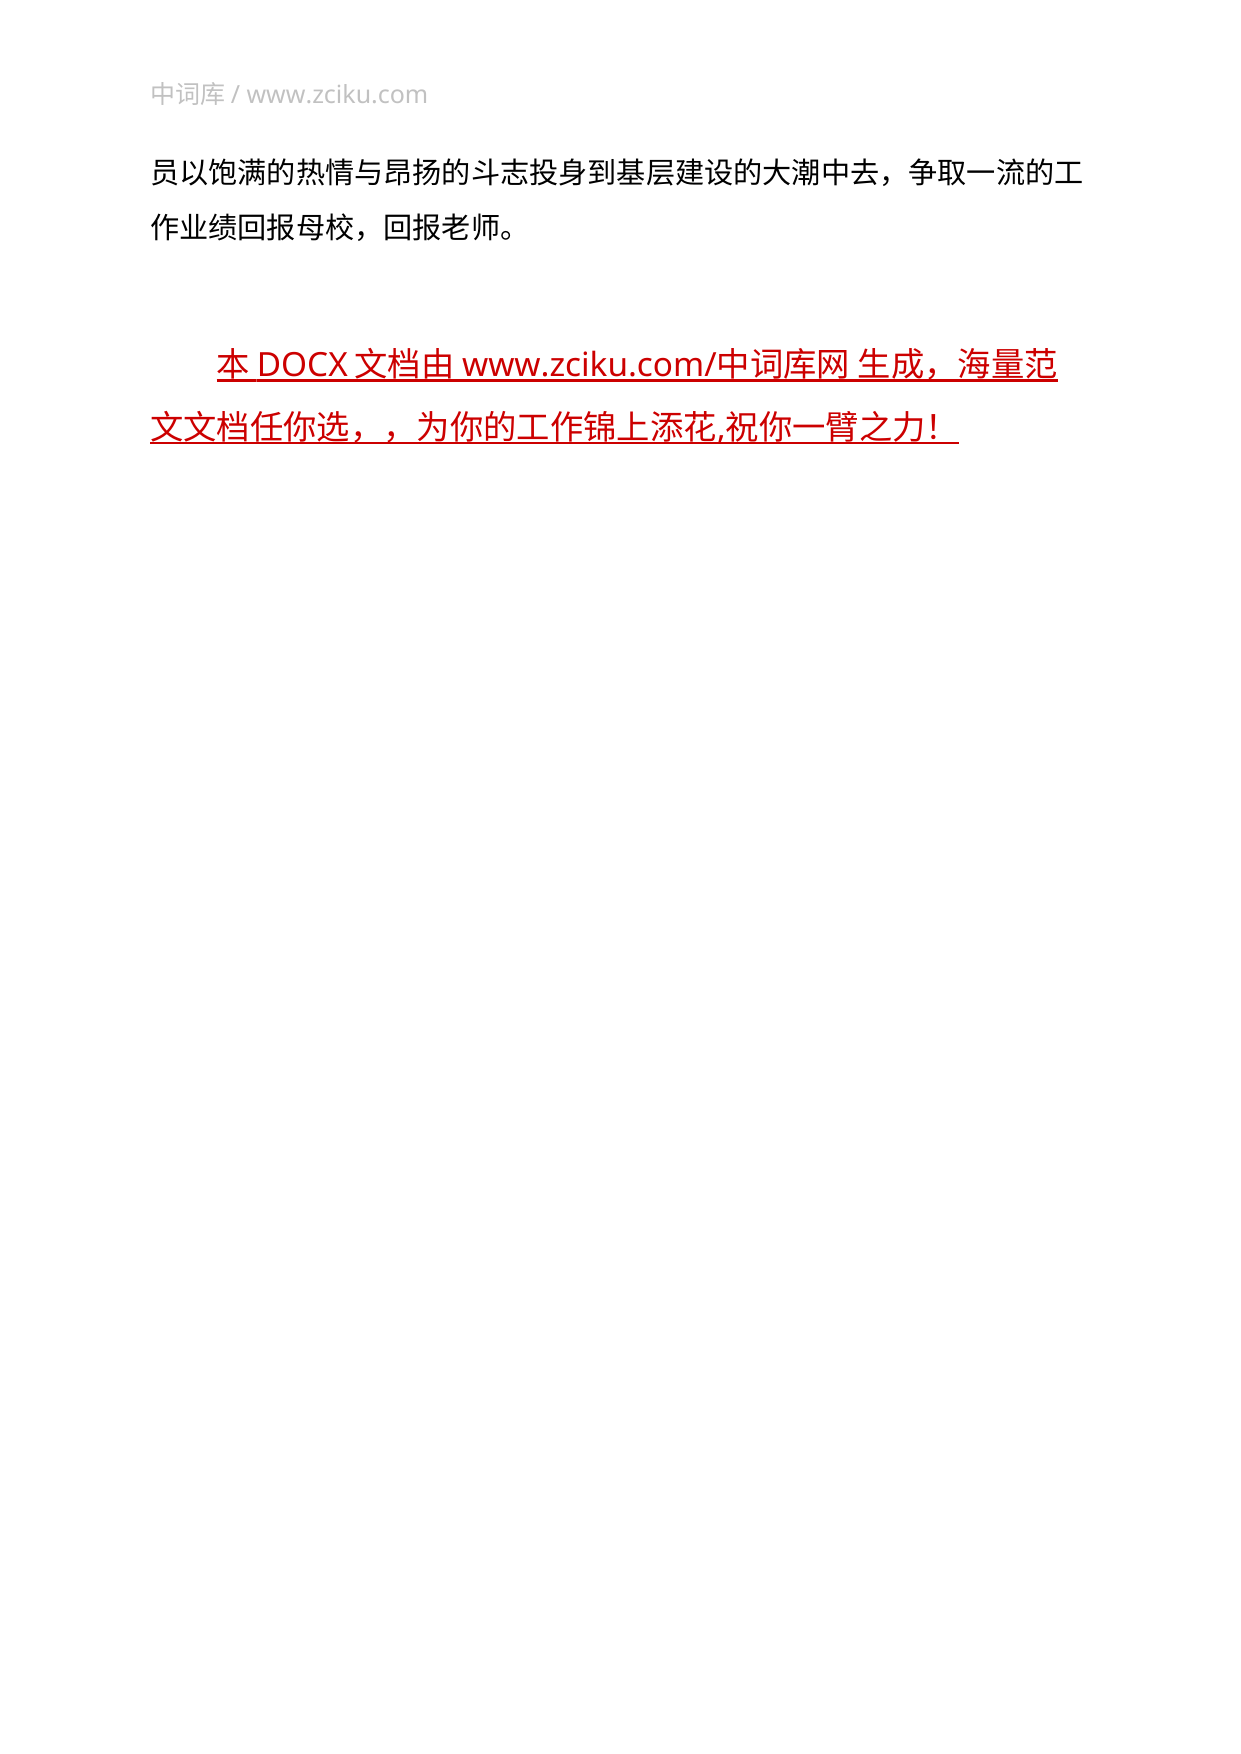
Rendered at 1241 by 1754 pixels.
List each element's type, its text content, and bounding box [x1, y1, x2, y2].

text 本DOCX文档由 www.zciku.com/中词库网 生成，海量范文文档任你选，，为你的工作锦上添花,祝你一臂之力！ [150, 338, 1090, 449]
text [150, 150, 1090, 247]
